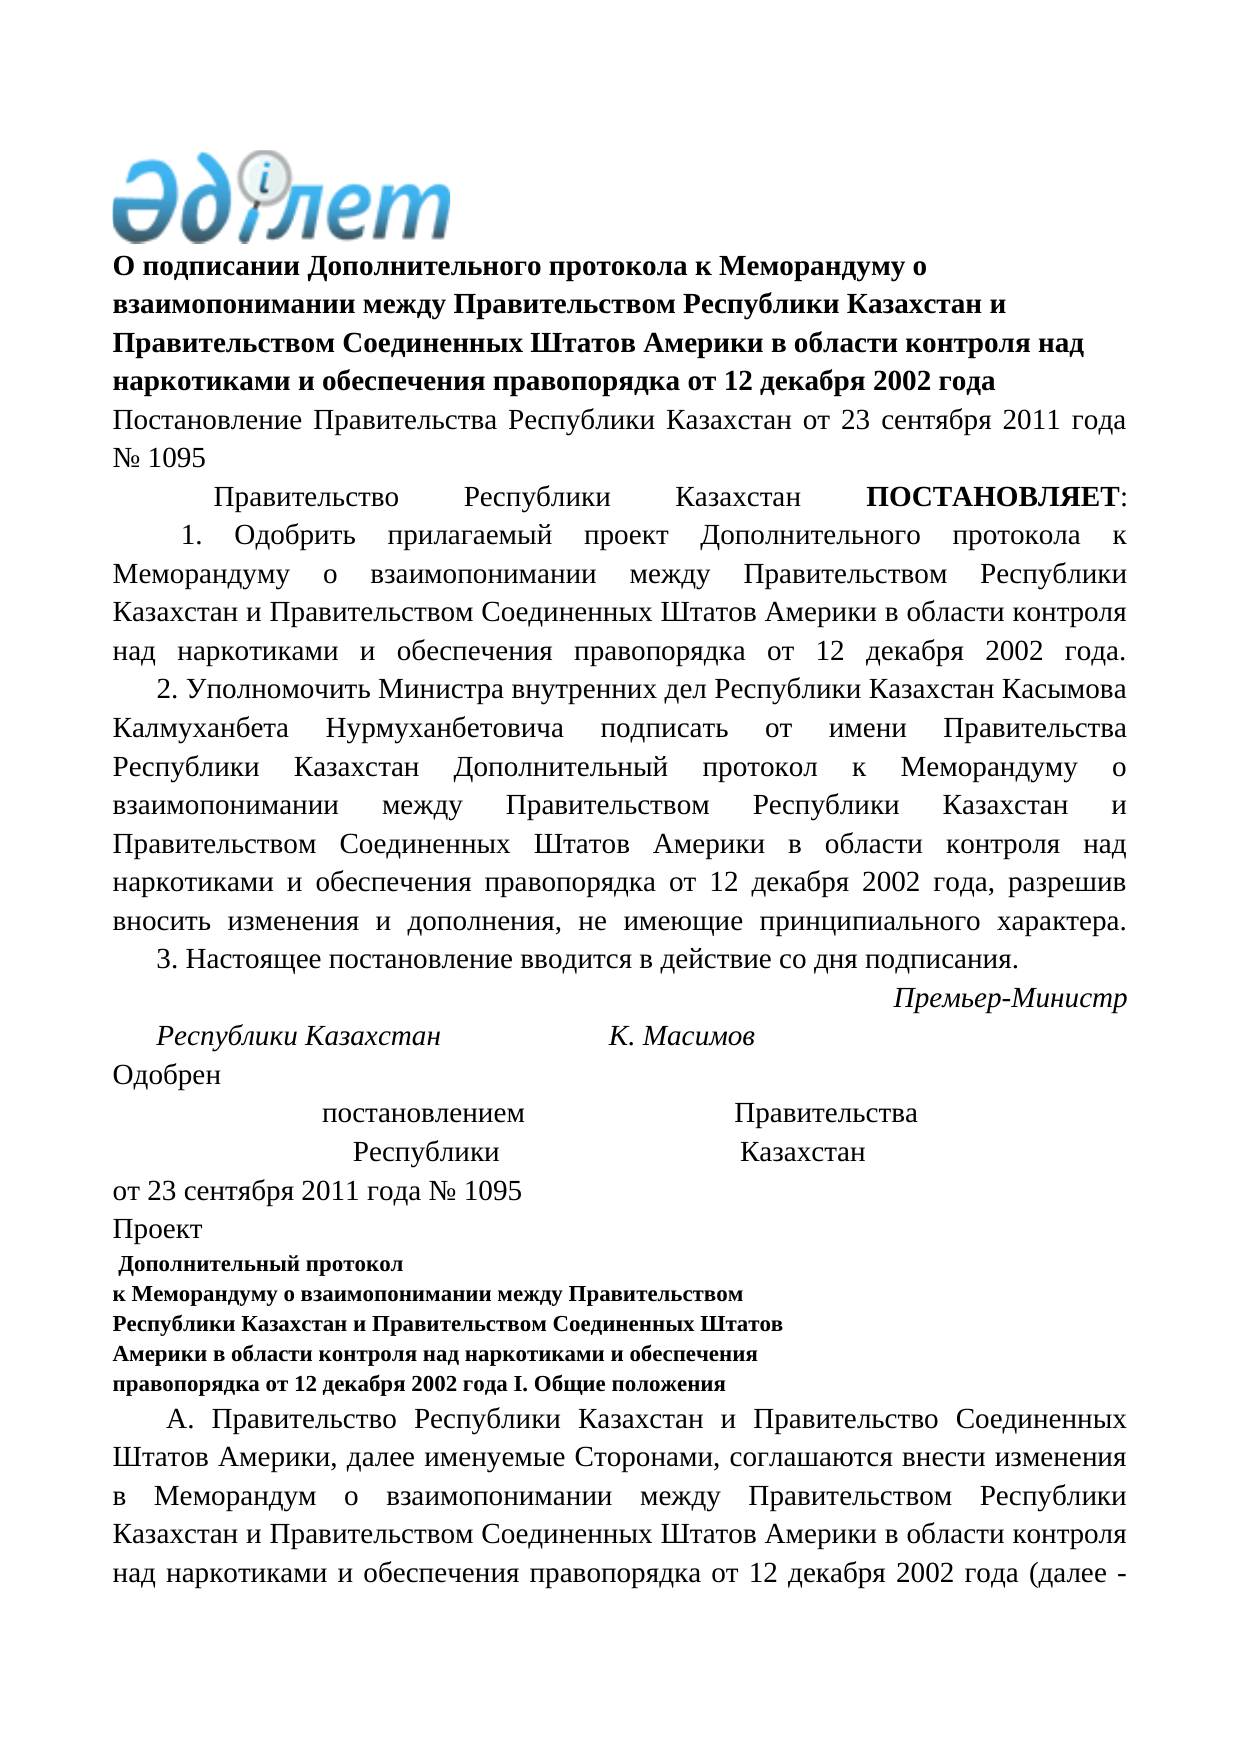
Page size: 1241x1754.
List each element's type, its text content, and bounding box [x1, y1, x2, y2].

text Премьер-Министр Республики Казахстан К. Масимов [112, 980, 1128, 1052]
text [112, 1401, 1128, 1588]
text Правительство Республики Казахстан ПОСТАНОВЛЯЕТ: 1. Одобрить прилагаемый проект Дополнительного протокола к Меморандуму о взаимопонимании между Правительством Республики Казахстан и Правительством Соединенных Штатов Америки в области контроля над наркотиками и обеспечения правопорядка от 12 декабря 2002 года. 2. Уполномочить Министра внутренних дел Республики Казахстан Касымова Калмуханбета Нурмуханбетовича подписать от имени Правительства Республики Казахстан Дополнительный протокол к Меморандуму о взаимопонимании между Правительством Республики Казахстан и Правительством Соединенных Штатов Америки в области контроля над наркотиками и обеспечения правопорядка от 12 декабря 2002 года, разрешив вносить изменения и дополнения, не имеющие принципиального характера. 3. Настоящее постановление вводится в действие со дня подписания. [112, 479, 1128, 975]
text Проект [112, 1211, 1128, 1245]
text Постановление Правительства Республики Казахстан от 23 сентября 2011 года № 1095 [112, 402, 1128, 474]
picture [112, 150, 451, 244]
text О подписании Дополнительного протокола к Меморандуму о взаимопонимании между Правительством Республики Казахстан и Правительством Соединенных Штатов Америки в области контроля над наркотиками и обеспечения правопорядка от 12 декабря 2002 года [112, 248, 1128, 397]
text Дополнительный протокол к Меморандуму о взаимопонимании между Правительством Республики Казахстан и Правительством Соединенных Штатов Америки в области контроля над наркотиками и обеспечения правопорядка от 12 декабря 2002 года I. Общие положения [112, 1250, 1128, 1397]
text Одобрен постановлением Правительства Республики Казахстан от 23 сентября 2011 года № 1095 [112, 1057, 1128, 1206]
